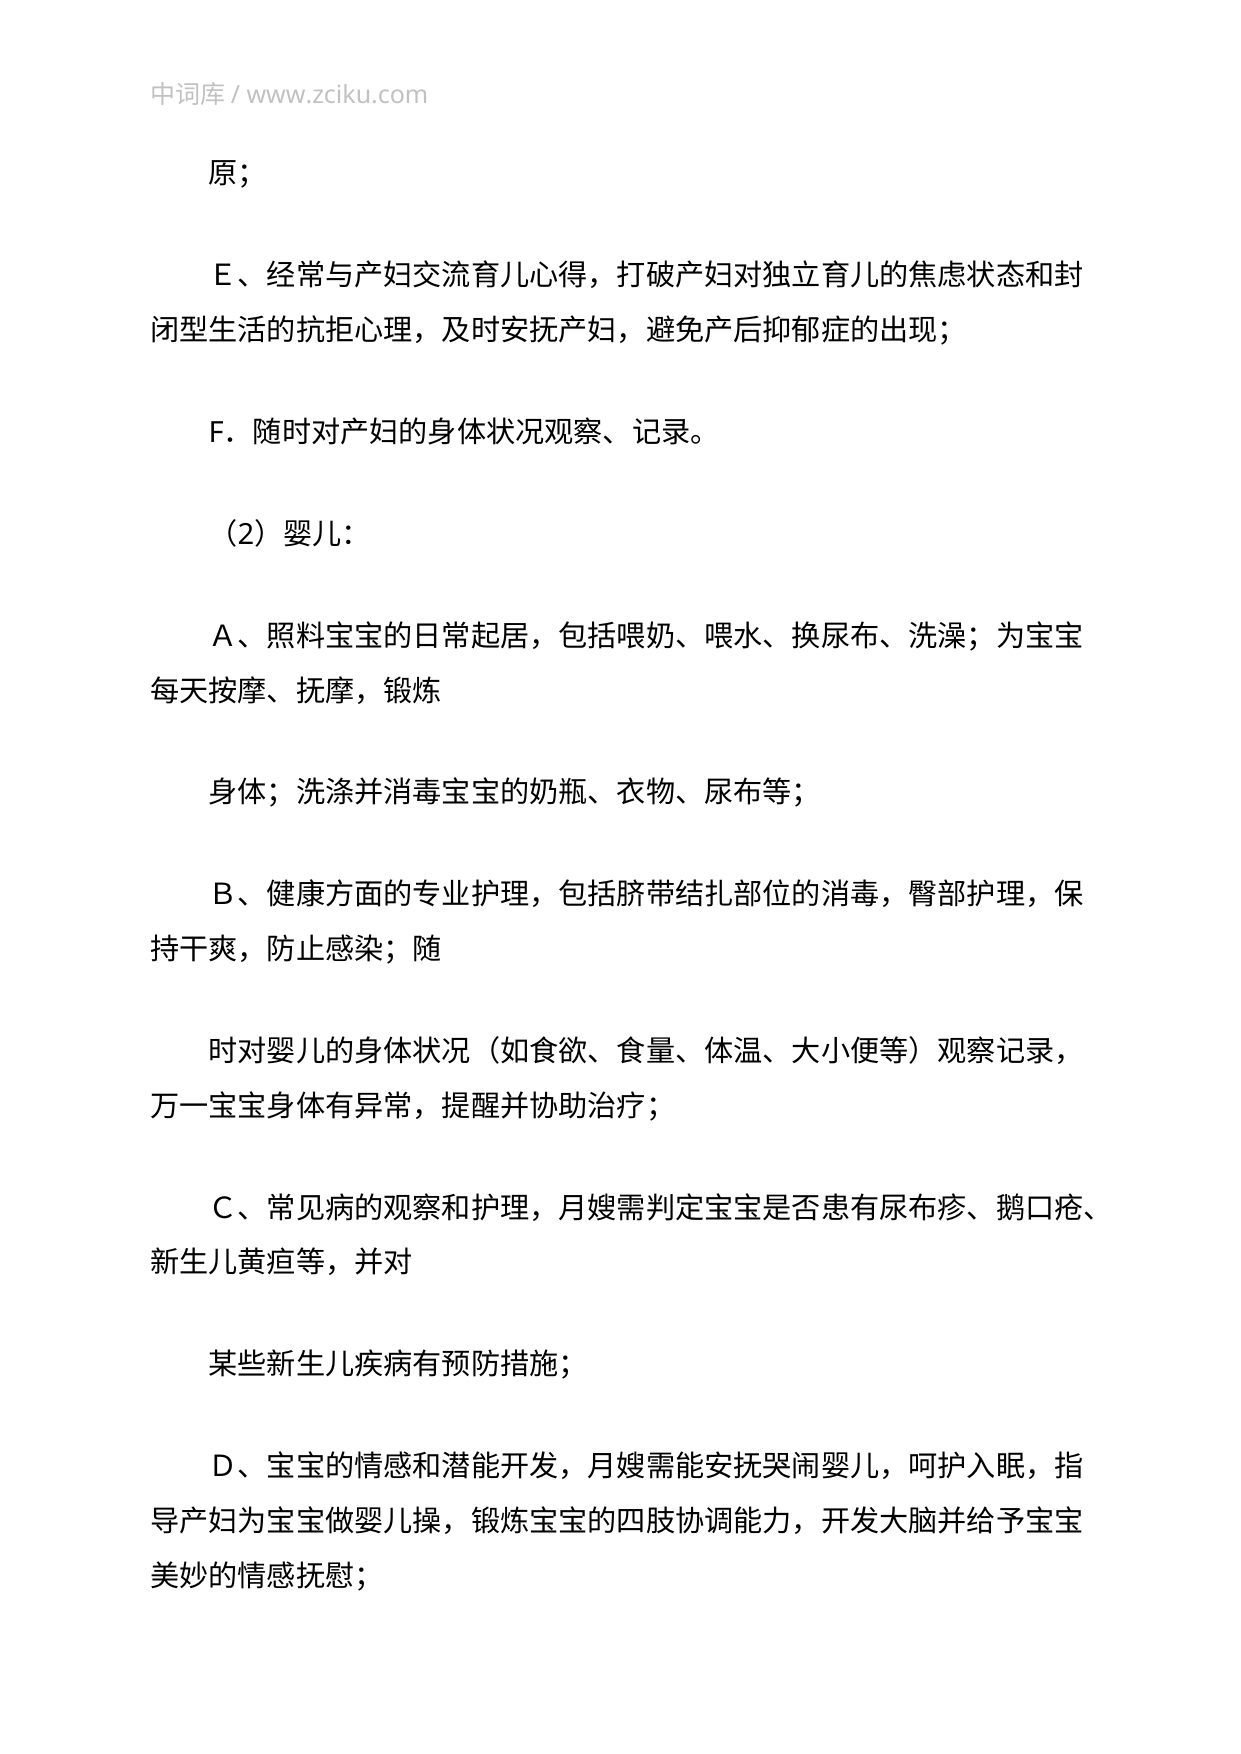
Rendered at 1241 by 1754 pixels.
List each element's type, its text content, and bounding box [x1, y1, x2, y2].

text Ｂ、健康方面的专业护理，包括脐带结扎部位的消毒，臀部护理，保持干爽，防止感染；随 [150, 871, 1090, 968]
text （2）婴儿： [150, 510, 1090, 553]
text F．随时对产妇的身体状况观察、记录。 [150, 408, 1090, 451]
text 原； [150, 150, 1090, 192]
text 时对婴儿的身体状况（如食欲、食量、体温、大小便等）观察记录，万一宝宝身体有异常，提醒并协助治疗； [150, 1027, 1090, 1125]
text Ｃ、常见病的观察和护理，月嫂需判定宝宝是否患有尿布疹、鹅口疮、新生儿黄疸等，并对 [150, 1184, 1090, 1281]
text Ａ、照料宝宝的日常起居，包括喂奶、喂水、换尿布、洗澡；为宝宝每天按摩、抚摩，锻炼 [150, 612, 1090, 709]
text Ｄ、宝宝的情感和潜能开发，月嫂需能安抚哭闹婴儿，呵护入眠，指导产妇为宝宝做婴儿操，锻炼宝宝的四肢协调能力，开发大脑并给予宝宝美妙的情感抚慰； [150, 1443, 1090, 1595]
text Ｅ、经常与产妇交流育儿心得，打破产妇对独立育儿的焦虑状态和封闭型生活的抗拒心理，及时安抚产妇，避免产后抑郁症的出现； [150, 252, 1090, 349]
text 身体；洗涤并消毒宝宝的奶瓶、衣物、尿布等； [150, 769, 1090, 811]
text 某些新生儿疾病有预防措施； [150, 1341, 1090, 1383]
